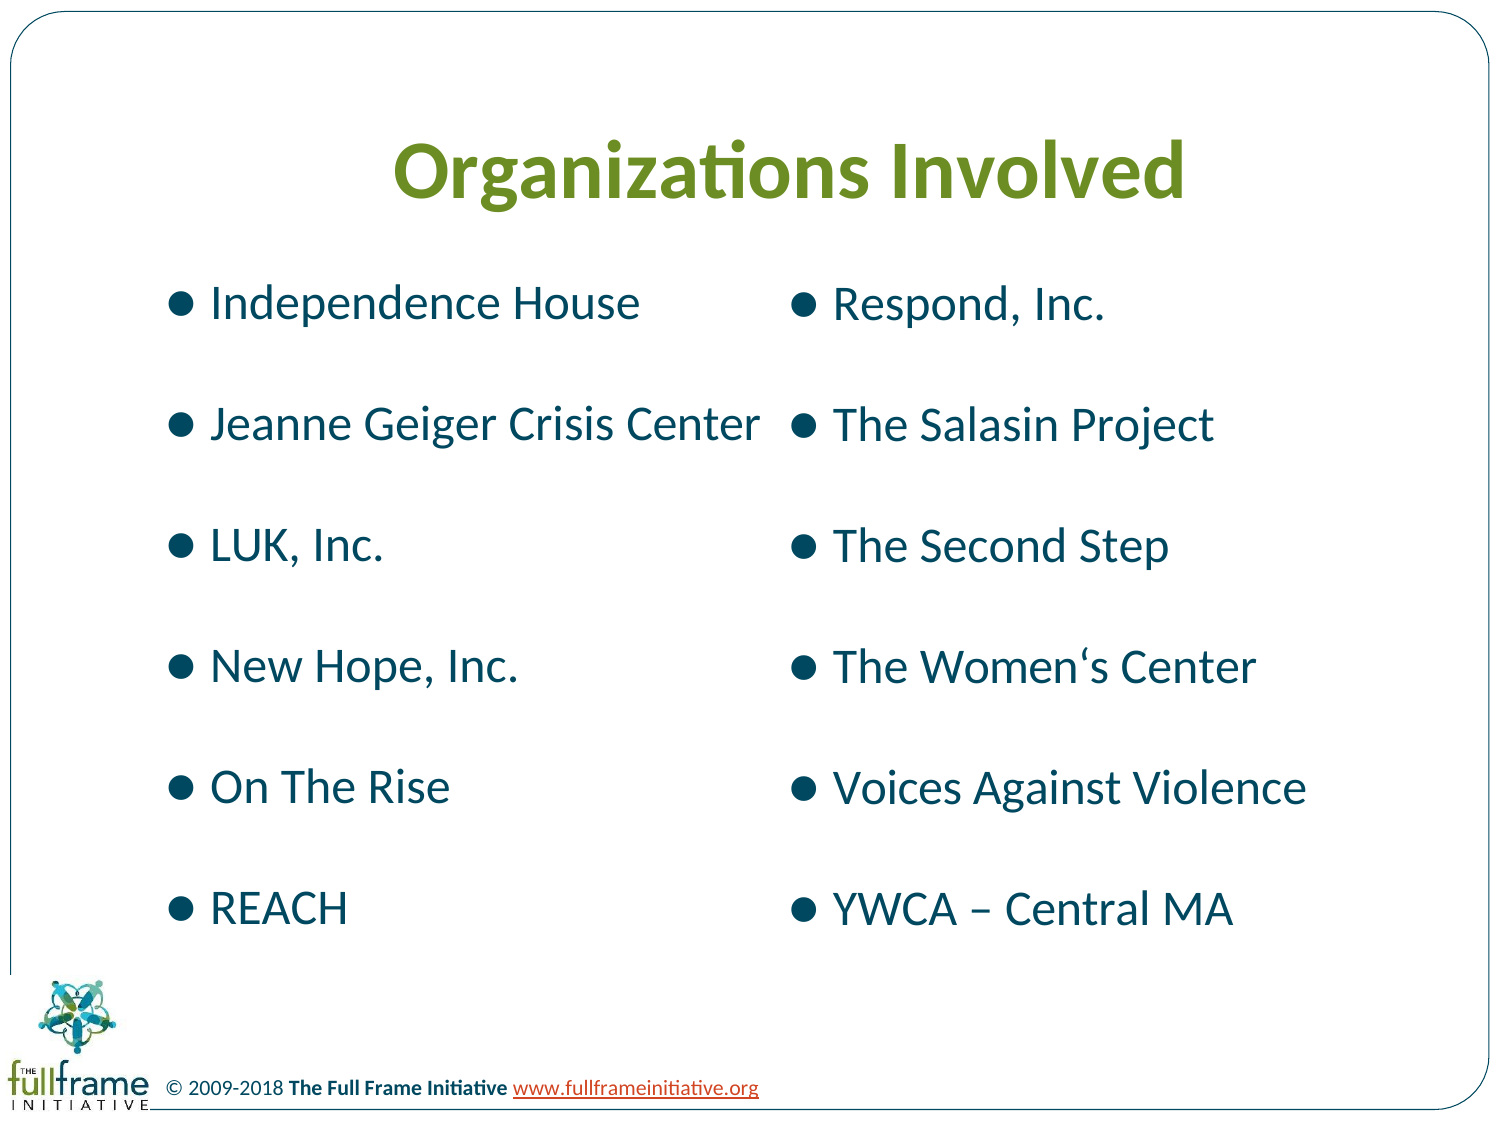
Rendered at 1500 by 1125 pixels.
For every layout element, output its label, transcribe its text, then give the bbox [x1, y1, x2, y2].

picture [5, 975, 150, 1114]
picture [1469, 23, 1478, 32]
text © 2009-2018 The Full Frame Initiative www.fullframeinitiative.org [165, 1074, 762, 1101]
list New Hope, Inc. [165, 634, 762, 695]
list On The Rise [165, 755, 762, 816]
list REACH [165, 876, 762, 937]
list Jeanne Geiger Crisis Center [165, 392, 762, 453]
picture [1469, 1089, 1478, 1098]
list The Women‘s Center [788, 634, 1500, 696]
list The Second Step [788, 513, 1500, 574]
list Voices Against Violence [788, 756, 1500, 817]
list The Salasin Project [788, 392, 1500, 453]
list Respond, Inc. [788, 271, 1500, 332]
list Independence House [165, 271, 762, 332]
list LUK, Inc. [165, 513, 762, 574]
subtitle Organizations Involved [393, 123, 1500, 218]
list YWCA – Central MA [788, 877, 1500, 938]
picture [167, 1080, 182, 1095]
